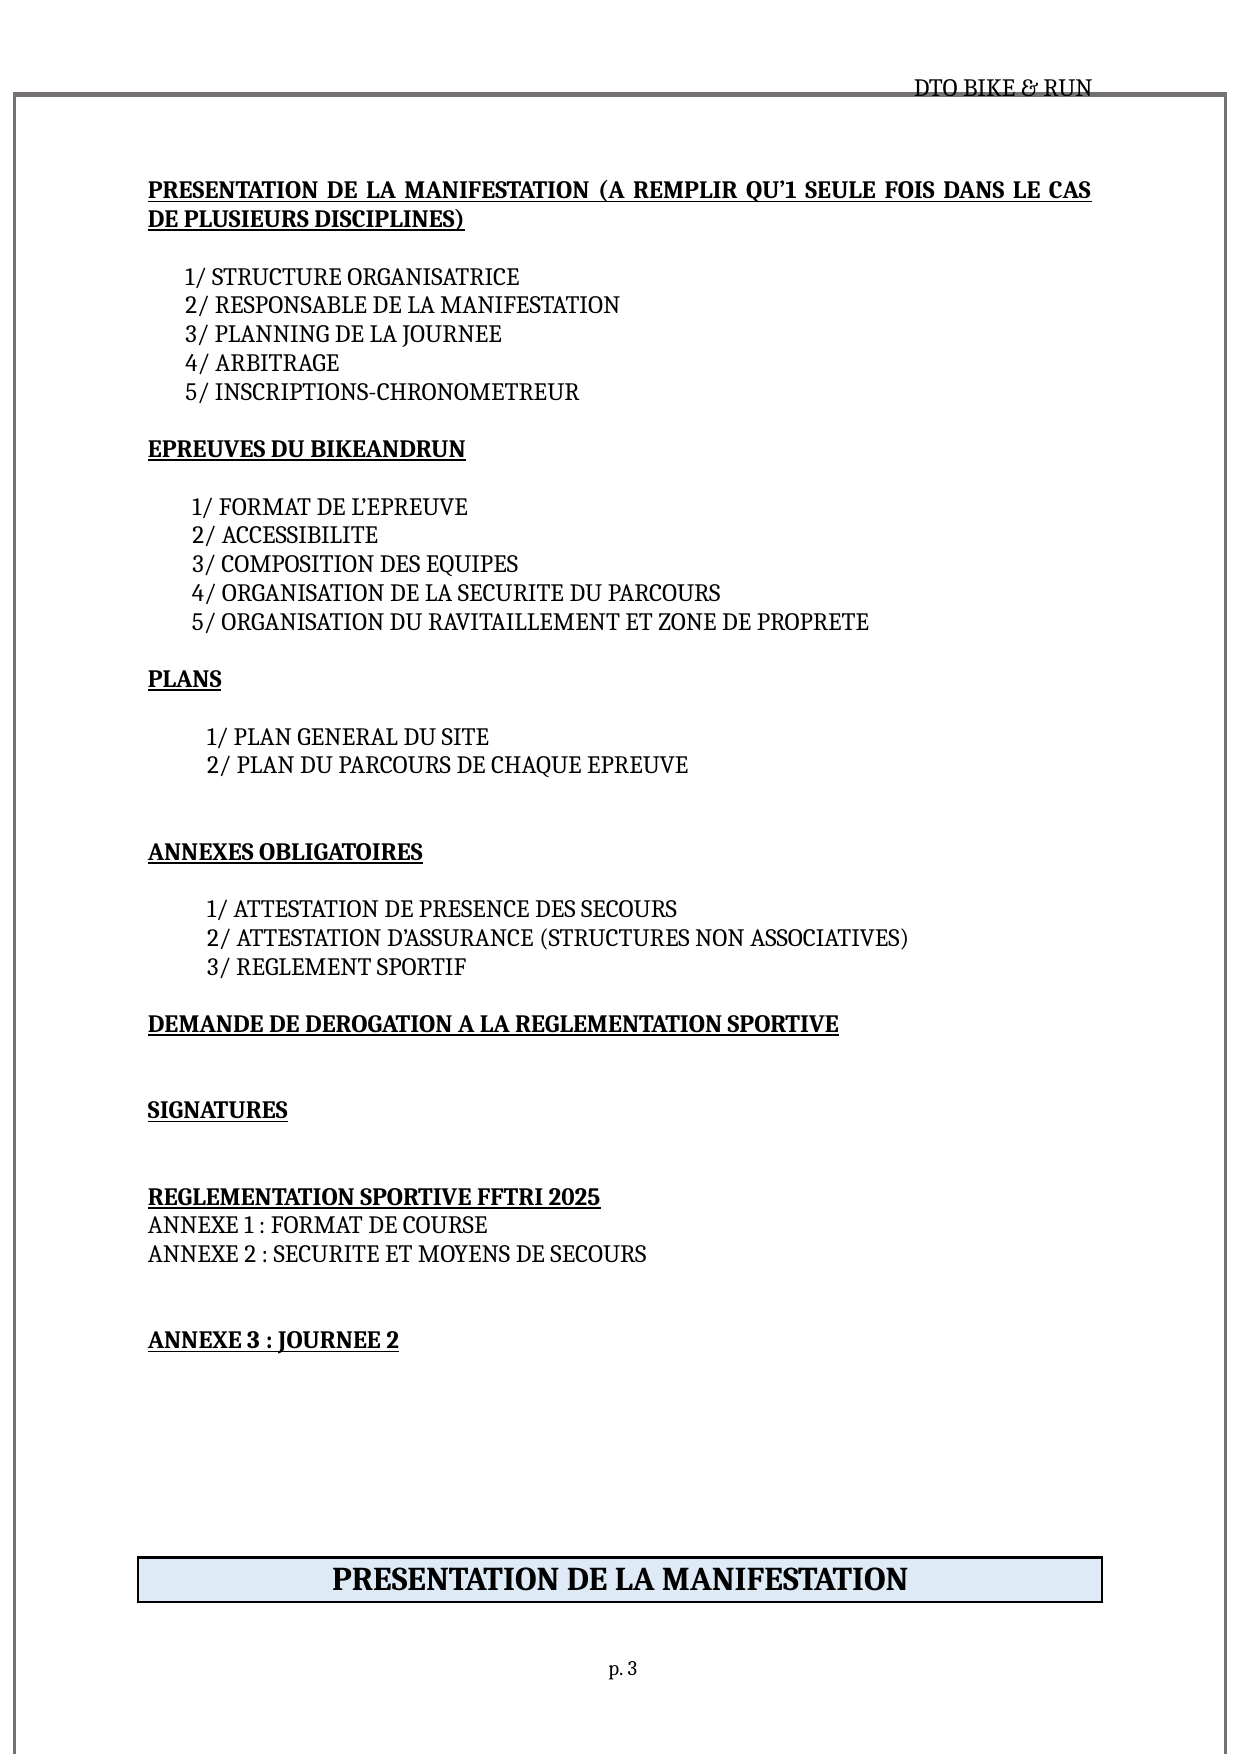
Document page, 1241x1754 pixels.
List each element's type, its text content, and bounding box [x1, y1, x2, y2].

text DEMANDE DE DEROGATION A LA REGLEMENTATION SPORTIVE [148, 1010, 1092, 1039]
list 5/ INSCRIPTIONS-CHRONOMETREUR [185, 378, 1092, 406]
text 5/ ORGANISATION DU RAVITAILLEMENT ET ZONE DE PROPRETE [192, 608, 1091, 636]
list 2/ RESPONSABLE DE LA MANIFESTATION [185, 291, 1092, 320]
text PRESENTATION DE LA MANIFESTATION (A REMPLIR QU’1 SEULE FOIS DANS LE CAS DE PLUSIEURS DISCIPLINES) [148, 176, 1092, 201]
text 3/ COMPOSITION DES EQUIPES [192, 550, 1092, 579]
list 1/ STRUCTURE ORGANISATRICE [185, 263, 1092, 291]
text 1/ FORMAT DE L’EPREUVE [192, 493, 1092, 521]
text SIGNATURES [148, 1096, 1092, 1125]
list 4/ ARBITRAGE [185, 349, 1092, 378]
text EPREUVES DU BIKEANDRUN [148, 435, 1092, 464]
text 2/ ATTESTATION D’ASSURANCE (STRUCTURES NON ASSOCIATIVES) [207, 924, 1092, 953]
text ANNEXES OBLIGATOIRES [148, 838, 1092, 866]
text 3/ REGLEMENT SPORTIF [207, 953, 1092, 981]
text 4/ ORGANISATION DE LA SECURITE DU PARCOURS [192, 579, 1091, 608]
list 3/ PLANNING DE LA JOURNEE [185, 320, 1092, 349]
text PLANS [148, 665, 1092, 694]
text ANNEXE 2 : SECURITE ET MOYENS DE SECOURS [148, 1240, 1092, 1269]
text PRESENTATION DE LA MANIFESTATION (A REMPLIR QU’1 SEULE FOIS DANS LE CAS DE PLUSIEURS DISCIPLINES) [148, 202, 1092, 234]
text PRESENTATION DE LA MANIFESTATION [139, 1559, 1101, 1601]
text 2/ PLAN DU PARCOURS DE CHAQUE EPREUVE [207, 751, 1092, 780]
text ANNEXE 1 : FORMAT DE COURSE [148, 1211, 1092, 1240]
text 1/ ATTESTATION DE PRESENCE DES SECOURS [207, 895, 1092, 924]
text ANNEXE 3 : JOURNEE 2 [148, 1326, 1092, 1355]
text 2/ ACCESSIBILITE [192, 521, 1092, 550]
text REGLEMENTATION SPORTIVE FFTRI 2025 [148, 1183, 1092, 1211]
text 1/ PLAN GENERAL DU SITE [207, 723, 1092, 751]
